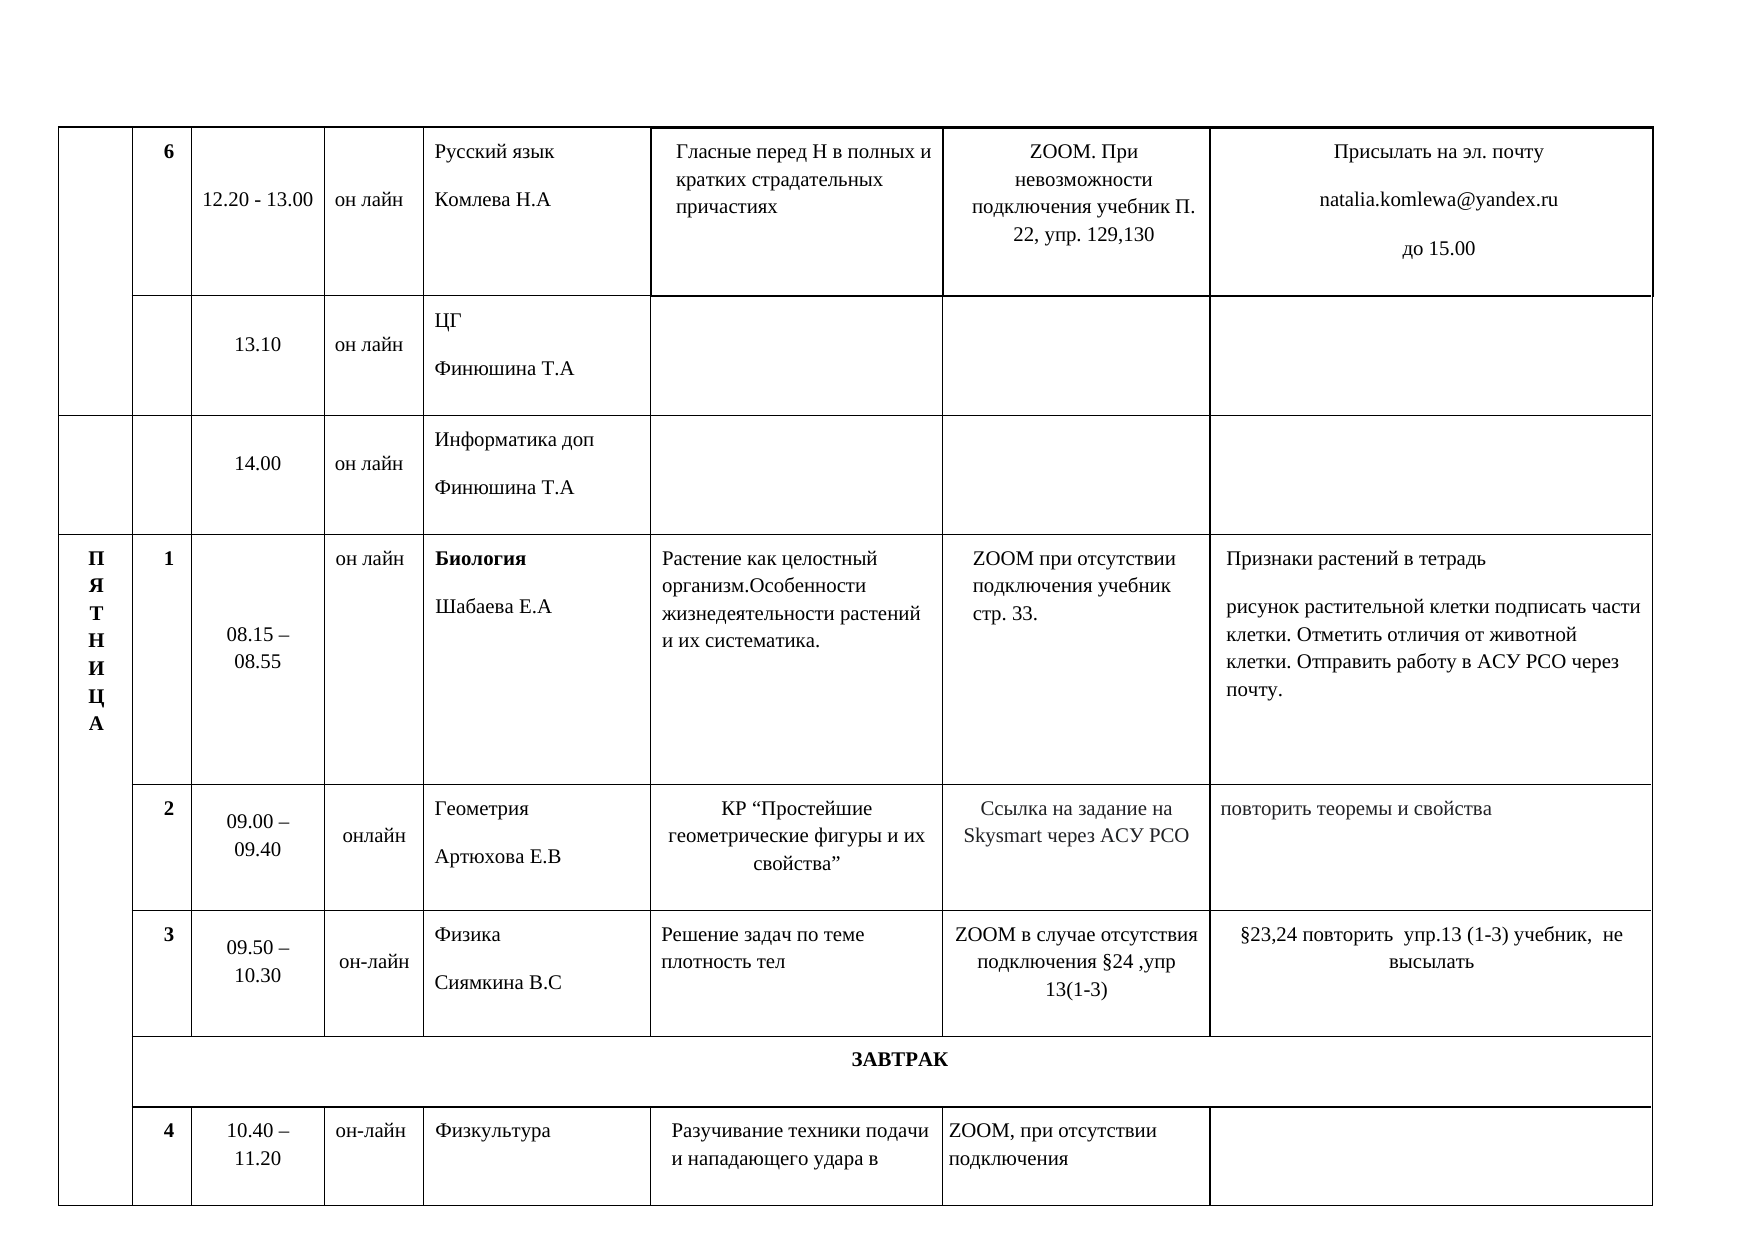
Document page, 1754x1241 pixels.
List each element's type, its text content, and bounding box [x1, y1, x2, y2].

table_cell 10.40 – 11.20 [192, 1108, 324, 1205]
table_cell [133, 416, 191, 534]
table_cell Русский язык Комлева Н.А [424, 128, 650, 295]
table_cell Информатика доп Финюшина Т.А [424, 416, 650, 534]
table_cell ЗАВТРАК [133, 1036, 1652, 1106]
table_cell 13.10 [192, 296, 324, 415]
table_cell [651, 297, 942, 415]
table_cell 09.00 – 09.40 [192, 785, 324, 910]
table_cell 2 [133, 785, 191, 910]
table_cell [943, 1108, 1209, 1205]
table_cell 3 [133, 911, 191, 1036]
table_cell он лайн [325, 535, 423, 784]
table_cell [59, 416, 132, 534]
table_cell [424, 1108, 650, 1205]
table_cell ZOOM в случае отсутствия подключения §24 ,упр 13(1-3) [943, 911, 1209, 1036]
table_cell [943, 297, 1209, 415]
table_cell Гласные перед Н в полных и кратких страдательных причастиях [652, 129, 942, 295]
table_cell 4 [133, 1108, 191, 1205]
table_cell [1211, 1106, 1652, 1205]
table_cell [651, 416, 942, 534]
table_cell Растение как целостный организм.Особенности жизнедеятельности растений и их систематика. [651, 535, 942, 784]
table_cell [1211, 295, 1652, 415]
table_cell 14.00 [192, 416, 324, 534]
table_cell §23,24 повторить упр.13 (1-3) учебник, не высылать [1211, 910, 1652, 1036]
table_cell он лайн [325, 128, 423, 295]
table_cell Физика Сиямкина В.С [424, 911, 650, 1036]
table_cell повторить теоремы и свойства [1211, 784, 1652, 910]
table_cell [651, 1108, 942, 1205]
table_cell ЦГ Финюшина Т.А [424, 296, 650, 415]
table_cell ПЯТНИЦА [59, 535, 132, 1205]
table_cell Биология Шабаева Е.А [424, 535, 650, 784]
table_cell он-лайн [325, 911, 423, 1036]
table_cell 09.50 – 10.30 [192, 911, 324, 1036]
table_cell [943, 416, 1209, 534]
table_cell Решение задач по теме плотность тел [651, 911, 942, 1036]
table_cell он лайн [325, 416, 423, 534]
table_cell онлайн [325, 785, 423, 910]
table_cell Признаки растений в тетрадь рисунок растительной клетки подписать части клетки. Отметить отличия от животной клетки. Отправить работу в АСУ РСО через почту. [1211, 534, 1652, 784]
table_cell Присылать на эл. почту natalia.komlewa@yandex.ru до 15.00 [1211, 129, 1652, 295]
table_cell он лайн [325, 296, 423, 415]
table_cell 1 [133, 535, 191, 784]
table_cell [1211, 415, 1652, 534]
table_cell 12.20 - 13.00 [192, 128, 324, 295]
table_cell ZOOM при отсутствии подключения учебник стр. 33. [943, 535, 1209, 784]
table_cell 08.15 – 08.55 [192, 535, 324, 784]
table_cell КР “Простейшие геометрические фигуры и их свойства” [651, 785, 942, 910]
table_cell Геометрия Артюхова Е.В [424, 785, 650, 910]
table_cell 6 [133, 128, 191, 295]
table_cell ZOOM. При невозможности подключения учебник П. 22, упр. 129,130 [944, 129, 1209, 295]
table_cell Ссылка на задание на Skysmart через АСУ РСО [943, 785, 1209, 910]
table_cell он-лайн [325, 1108, 423, 1205]
table_cell [133, 296, 191, 415]
